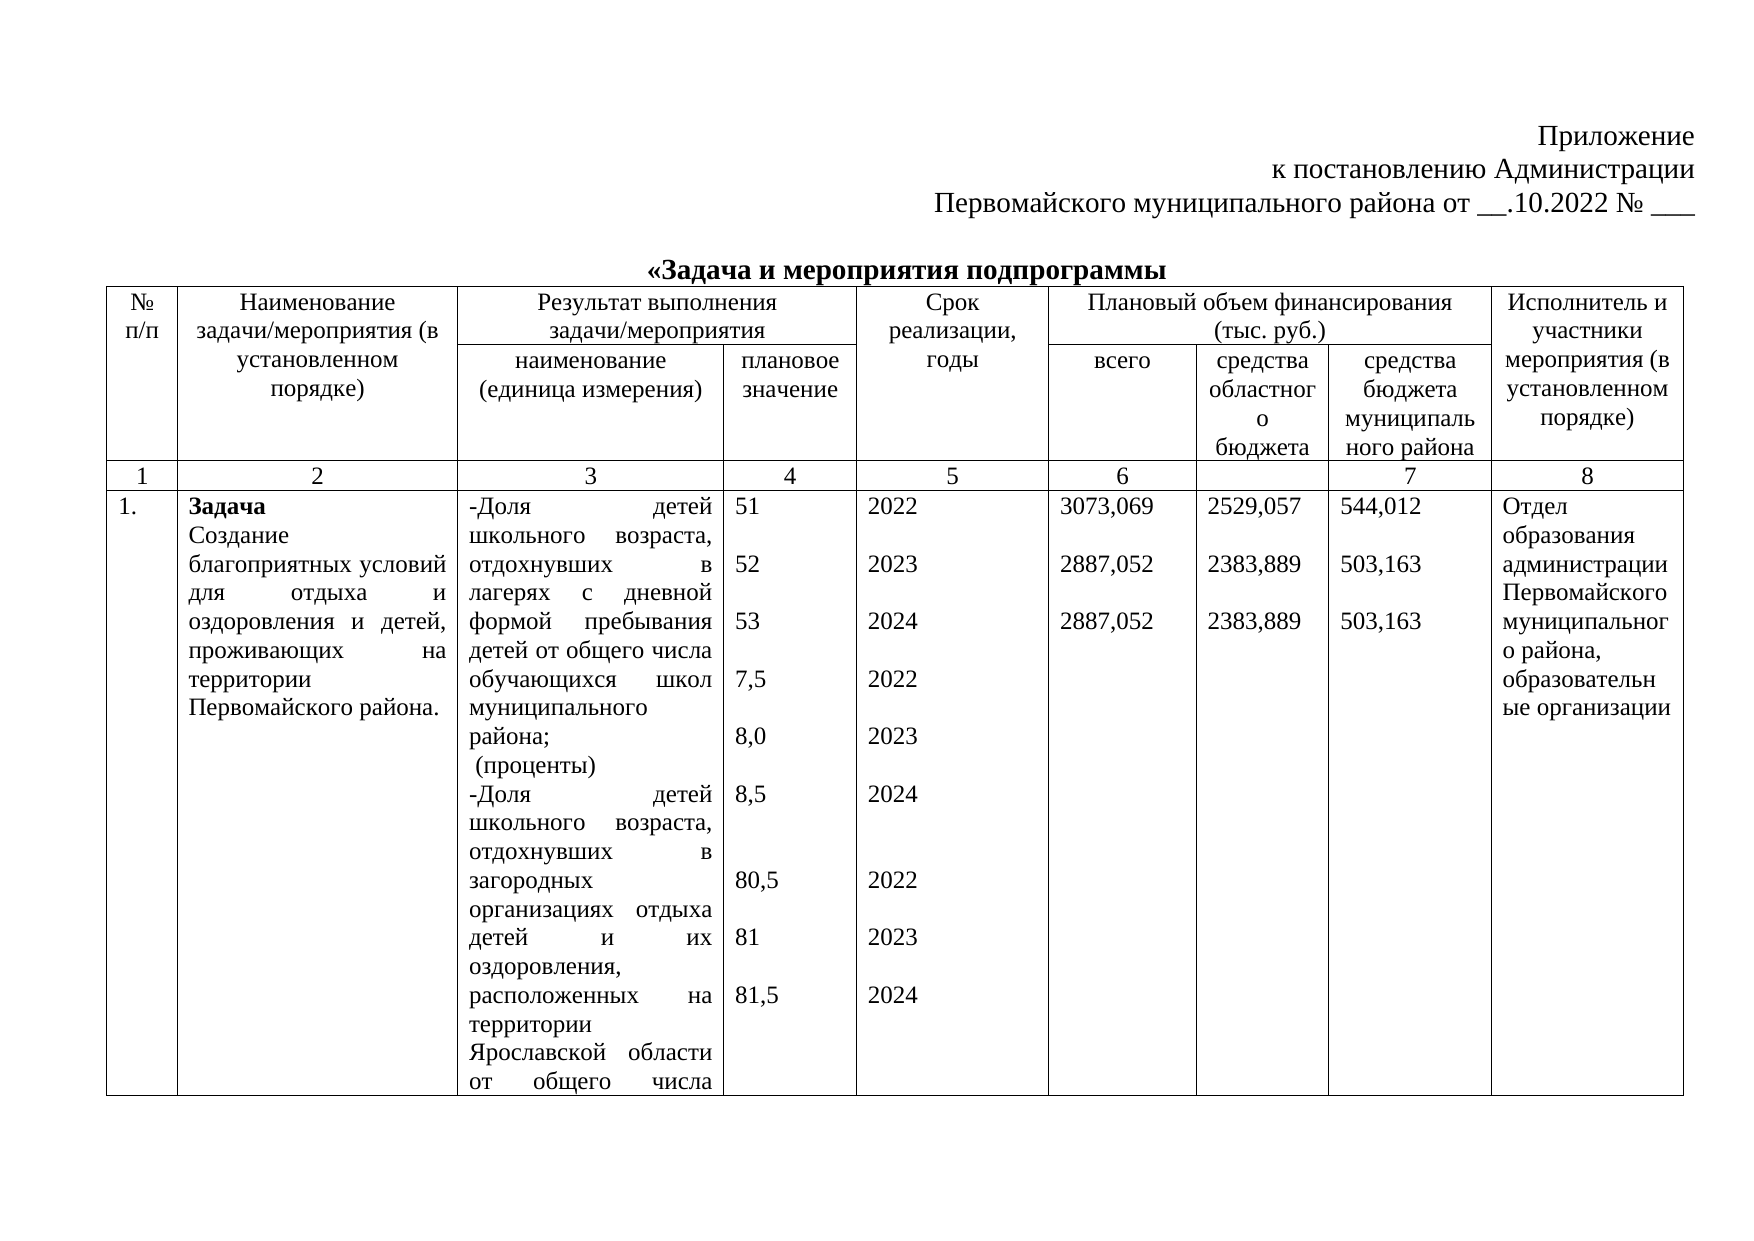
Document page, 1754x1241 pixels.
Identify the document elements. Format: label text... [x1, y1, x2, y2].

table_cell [458, 491, 723, 1095]
text Приложение [118, 118, 1695, 152]
text Первомайского муниципального района от __.10.2022 № ___ [118, 185, 1695, 219]
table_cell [1492, 491, 1683, 1095]
table_cell [1197, 461, 1328, 490]
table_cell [178, 491, 457, 1095]
table_header Наименование задачи/мероприятия (в установленном порядке) [178, 287, 457, 460]
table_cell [1049, 491, 1196, 1095]
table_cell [857, 491, 1048, 1095]
table_cell 8 [1492, 461, 1683, 490]
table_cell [1197, 491, 1328, 1095]
table_header № п/п [107, 287, 177, 460]
table_header Срок реализации, годы [857, 287, 1048, 460]
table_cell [1329, 491, 1491, 1095]
table_cell средства областного бюджета [1197, 345, 1328, 460]
table_cell плановое значение [724, 345, 856, 460]
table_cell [724, 491, 856, 1095]
table_header Плановый объем финансирования (тыс. руб.) [1049, 287, 1491, 344]
table_cell средства бюджета муниципального района [1329, 345, 1491, 460]
table_cell 6 [1049, 461, 1196, 490]
table_cell 2 [178, 461, 457, 490]
text к постановлению Администрации [118, 152, 1695, 185]
table_header Исполнитель и участники мероприятия (в установленном порядке) [1492, 287, 1683, 460]
table_cell 3 [458, 461, 723, 490]
table_cell 1. [107, 491, 177, 1095]
table_cell 1 [107, 461, 177, 490]
table_cell 7 [1329, 461, 1491, 490]
table_cell 4 [724, 461, 856, 490]
table_cell всего [1049, 345, 1196, 460]
text «Задача и мероприятия подпрограммы [118, 252, 1695, 286]
table_cell 5 [857, 461, 1048, 490]
table_header Результат выполнения задачи/мероприятия [458, 287, 856, 344]
table_cell наименование (единица измерения) [458, 345, 723, 460]
